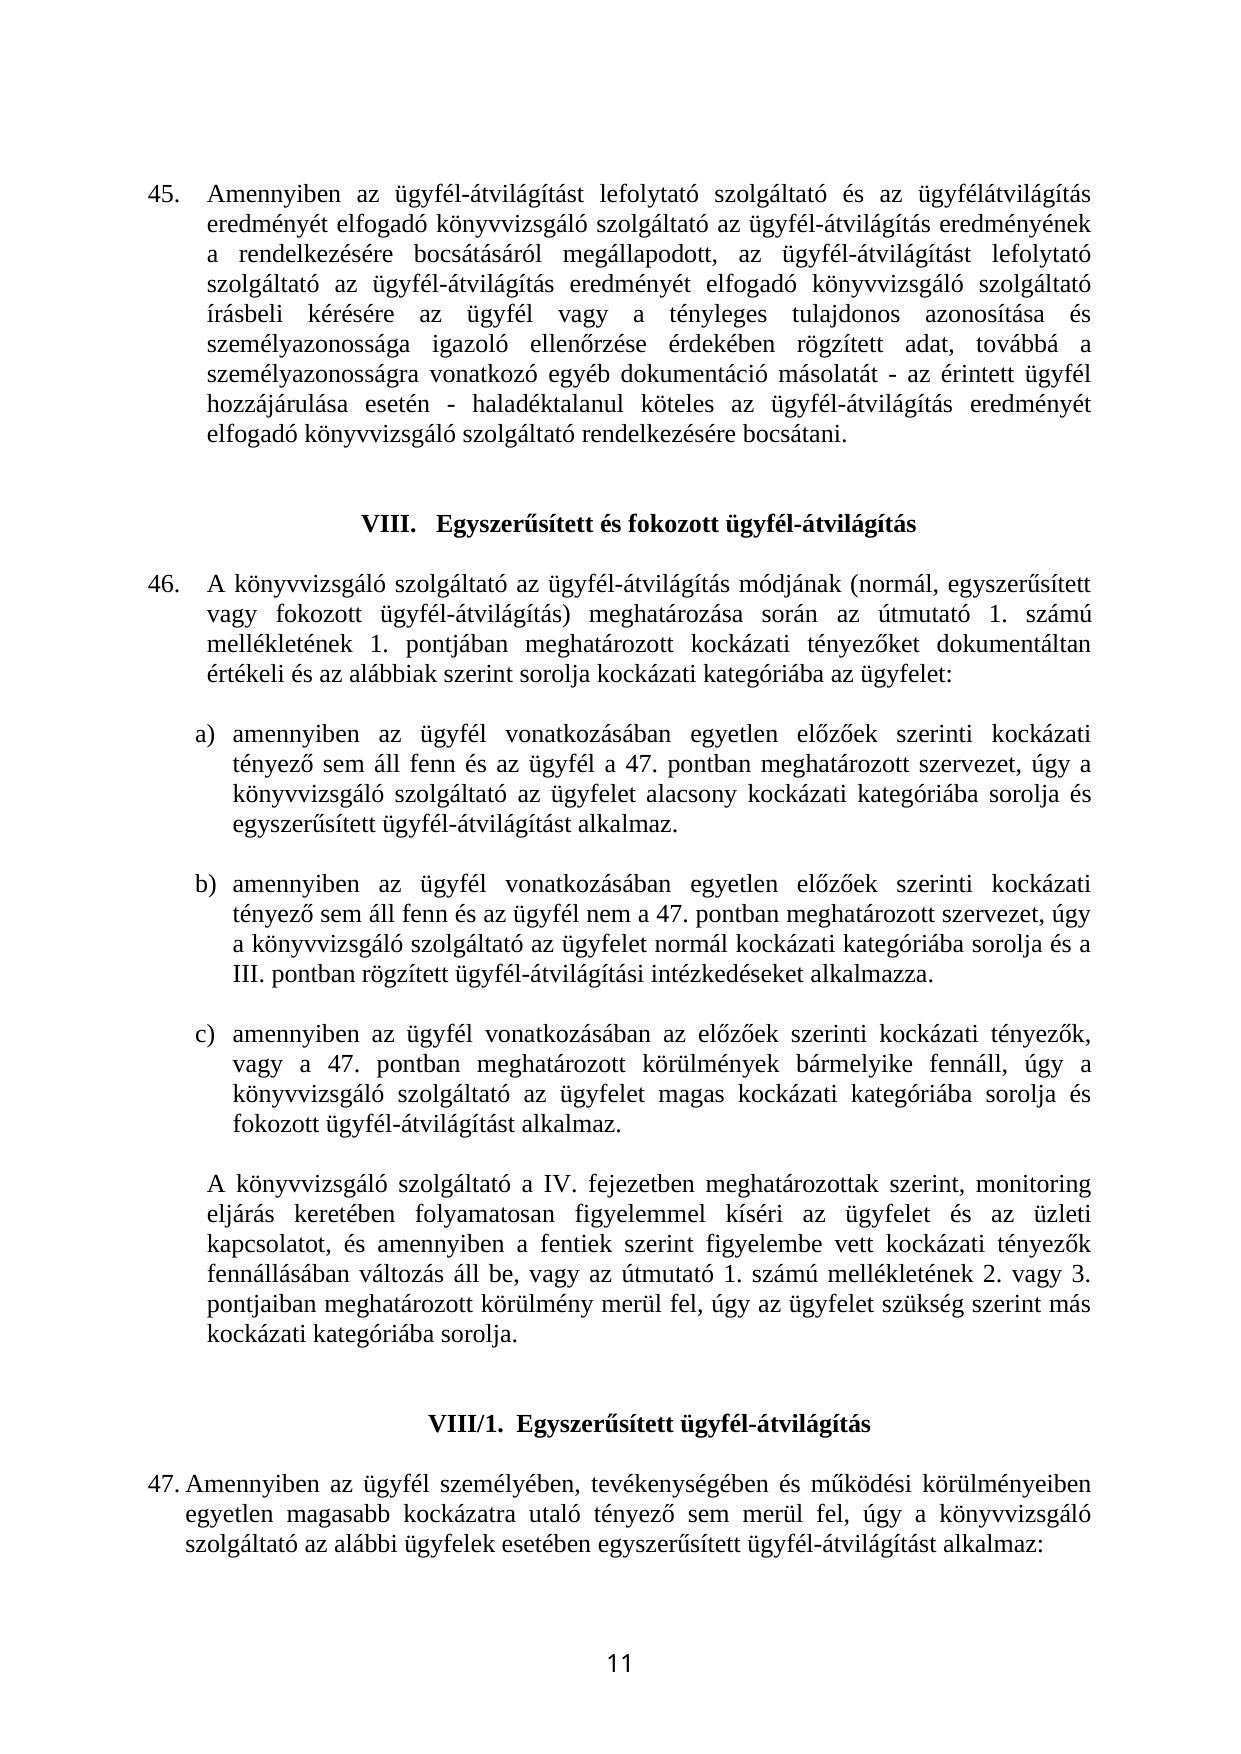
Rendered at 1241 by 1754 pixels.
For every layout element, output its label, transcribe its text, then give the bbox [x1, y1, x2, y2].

list amennyiben az ügyfél vonatkozásában az előzőek szerinti kockázati tényezők, vagy a 47. pontban meghatározott körülmények bármelyike fennáll, úgy a könyvvizsgáló szolgáltató az ügyfelet magas kockázati kategóriába sorolja és fokozott ügyfél-átvilágítást alkalmaz. [195, 1018, 1093, 1138]
list A könyvvizsgáló szolgáltató a IV. fejezetben meghatározottak szerint, monitoring eljárás keretében folyamatosan figyelemmel kíséri az ügyfelet és az üzleti kapcsolatot, és amennyiben a fentiek szerint figyelembe vett kockázati tényezők fennállásában változás áll be, vagy az útmutató 1. számú mellékletének 2. vagy 3. pontjaiban meghatározott körülmény merül fel, úgy az ügyfelet szükség szerint más kockázati kategóriába sorolja. [207, 1168, 1093, 1348]
list amennyiben az ügyfél vonatkozásában egyetlen előzőek szerinti kockázati tényező sem áll fenn és az ügyfél a 47. pontban meghatározott szervezet, úgy a könyvvizsgáló szolgáltató az ügyfelet alacsony kockázati kategóriába sorolja és egyszerűsített ügyfél-átvilágítást alkalmaz. [195, 718, 1093, 838]
list Egyszerűsített és fokozott ügyfél-átvilágítás [185, 508, 1093, 538]
list VIII/1. Egyszerűsített ügyfél-átvilágítás [207, 1408, 1093, 1438]
list amennyiben az ügyfél vonatkozásában egyetlen előzőek szerinti kockázati tényező sem áll fenn és az ügyfél nem a 47. pontban meghatározott szervezet, úgy a könyvvizsgáló szolgáltató az ügyfelet normál kockázati kategóriába sorolja és a III. pontban rögzített ügyfél-átvilágítási intézkedéseket alkalmazza. [195, 868, 1093, 988]
list Amennyiben az ügyfél személyében, tevékenységében és működési körülményeiben egyetlen magasabb kockázatra utaló tényező sem merül fel, úgy a könyvvizsgáló szolgáltató az alábbi ügyfelek esetében egyszerűsített ügyfél-átvilágítást alkalmaz: [148, 1468, 1093, 1558]
list Amennyiben az ügyfél-átvilágítást lefolytató szolgáltató és az ügyfélátvilágítás eredményét elfogadó könyvvizsgáló szolgáltató az ügyfél-átvilágítás eredményének a rendelkezésére bocsátásáról megállapodott, az ügyfél-átvilágítást lefolytató szolgáltató az ügyfél-átvilágítás eredményét elfogadó könyvvizsgáló szolgáltató írásbeli kérésére az ügyfél vagy a tényleges tulajdonos azonosítása és személyazonossága igazoló ellenőrzése érdekében rögzített adat, továbbá a személyazonosságra vonatkozó egyéb dokumentáció másolatát - az érintett ügyfél hozzájárulása esetén - haladéktalanul köteles az ügyfél-átvilágítás eredményét elfogadó könyvvizsgáló szolgáltató rendelkezésére bocsátani. [148, 178, 1093, 448]
list A könyvvizsgáló szolgáltató az ügyfél-átvilágítás módjának (normál, egyszerűsített vagy fokozott ügyfél-átvilágítás) meghatározása során az útmutató 1. számú mellékletének 1. pontjában meghatározott kockázati tényezőket dokumentáltan értékeli és az alábbiak szerint sorolja kockázati kategóriába az ügyfelet: [148, 568, 1093, 688]
